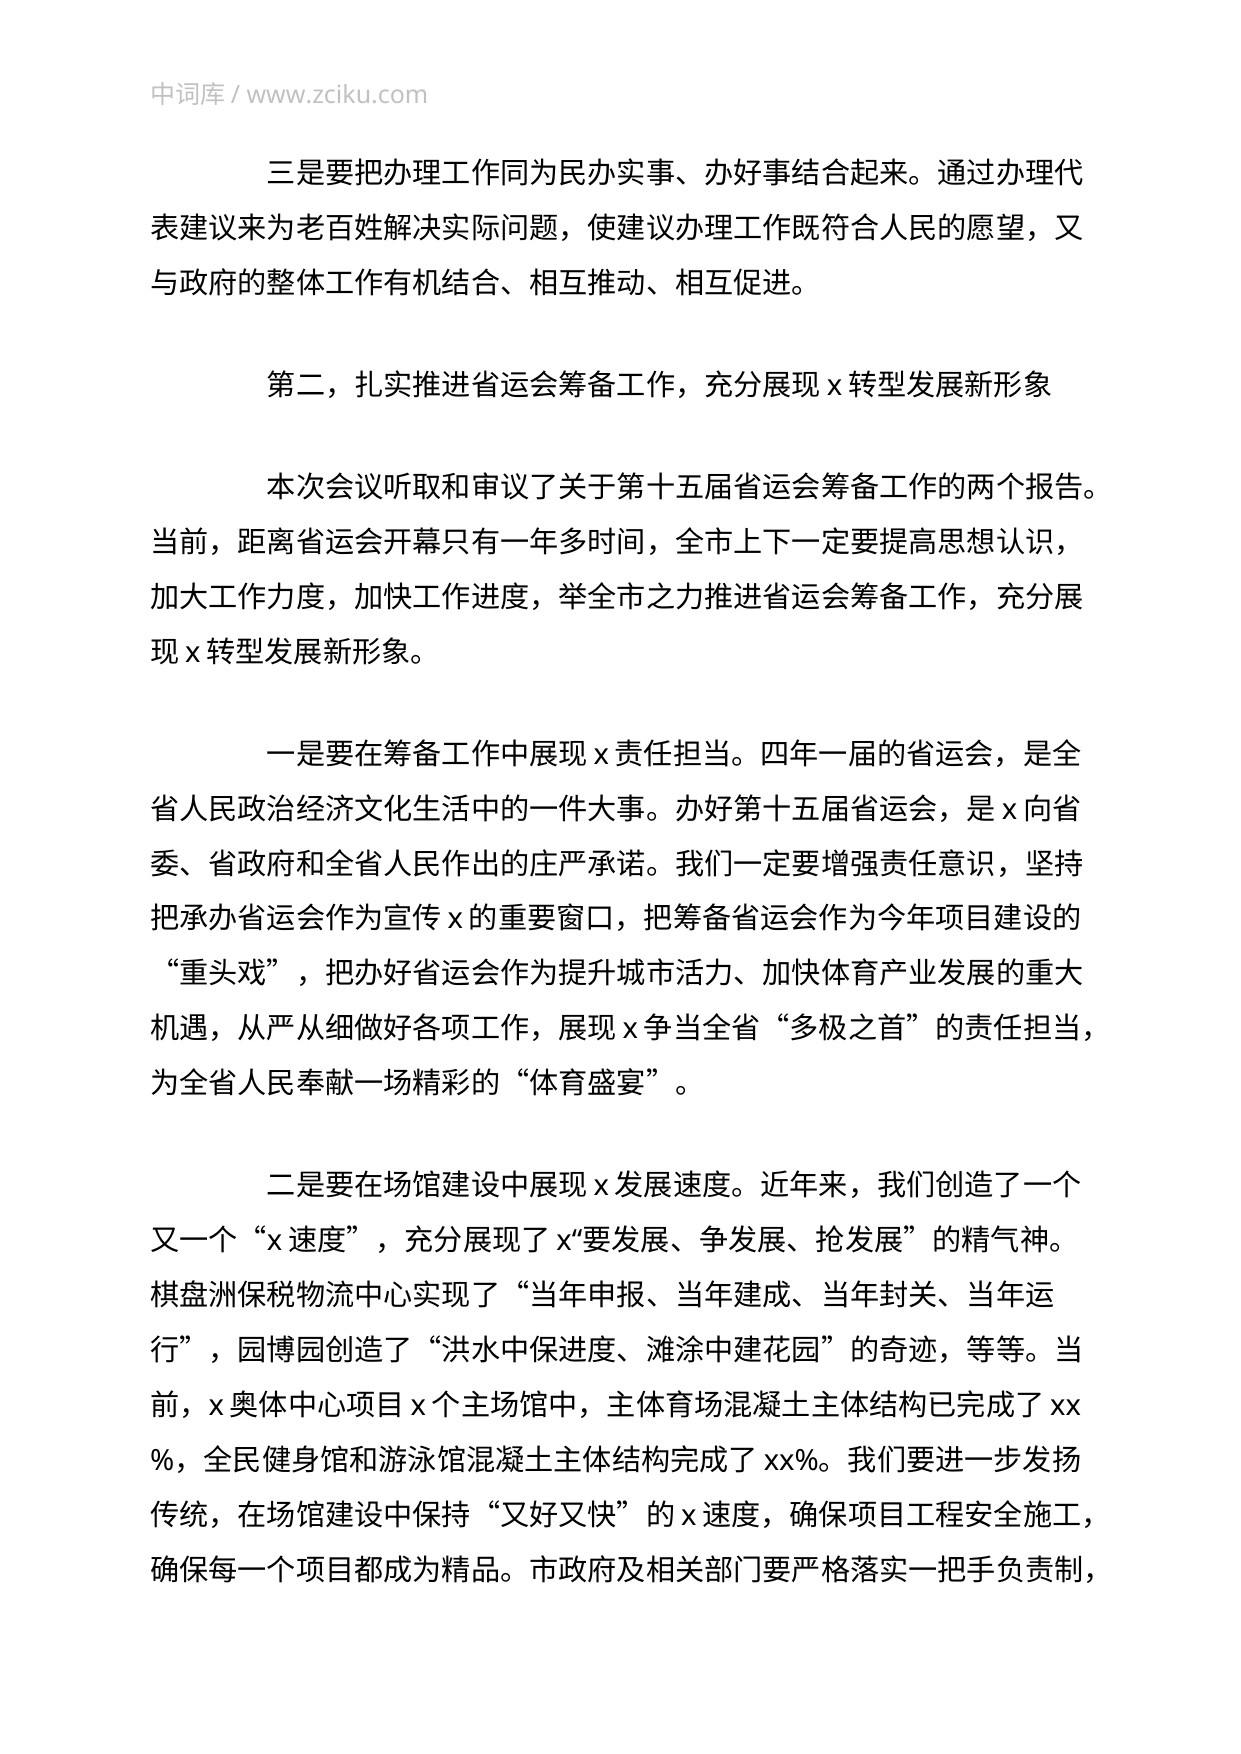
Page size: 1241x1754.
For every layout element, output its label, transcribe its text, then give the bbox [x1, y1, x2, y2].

text 第二，扎实推进省运会筹备工作，充分展现x转型发展新形象 [150, 362, 1090, 404]
text 本次会议听取和审议了关于第十五届省运会筹备工作的两个报告。当前，距离省运会开幕只有一年多时间，全市上下一定要提高思想认识，加大工作力度，加快工作进度，举全市之力推进省运会筹备工作，充分展现x转型发展新形象。 [150, 463, 1090, 671]
text 三是要把办理工作同为民办实事、办好事结合起来。通过办理代表建议来为老百姓解决实际问题，使建议办理工作既符合人民的愿望，又与政府的整体工作有机结合、相互推动、相互促进。 [150, 150, 1090, 302]
text 一是要在筹备工作中展现x责任担当。四年一届的省运会，是全省人民政治经济文化生活中的一件大事。办好第十五届省运会，是x向省委、省政府和全省人民作出的庄严承诺。我们一定要增强责任意识，坚持把承办省运会作为宣传x的重要窗口，把筹备省运会作为今年项目建设的“重头戏”，把办好省运会作为提升城市活力、加快体育产业发展的重大机遇，从严从细做好各项工作，展现x争当全省“多极之首”的责任担当，为全省人民奉献一场精彩的“体育盛宴”。 [150, 730, 1090, 1102]
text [150, 1162, 1090, 1589]
